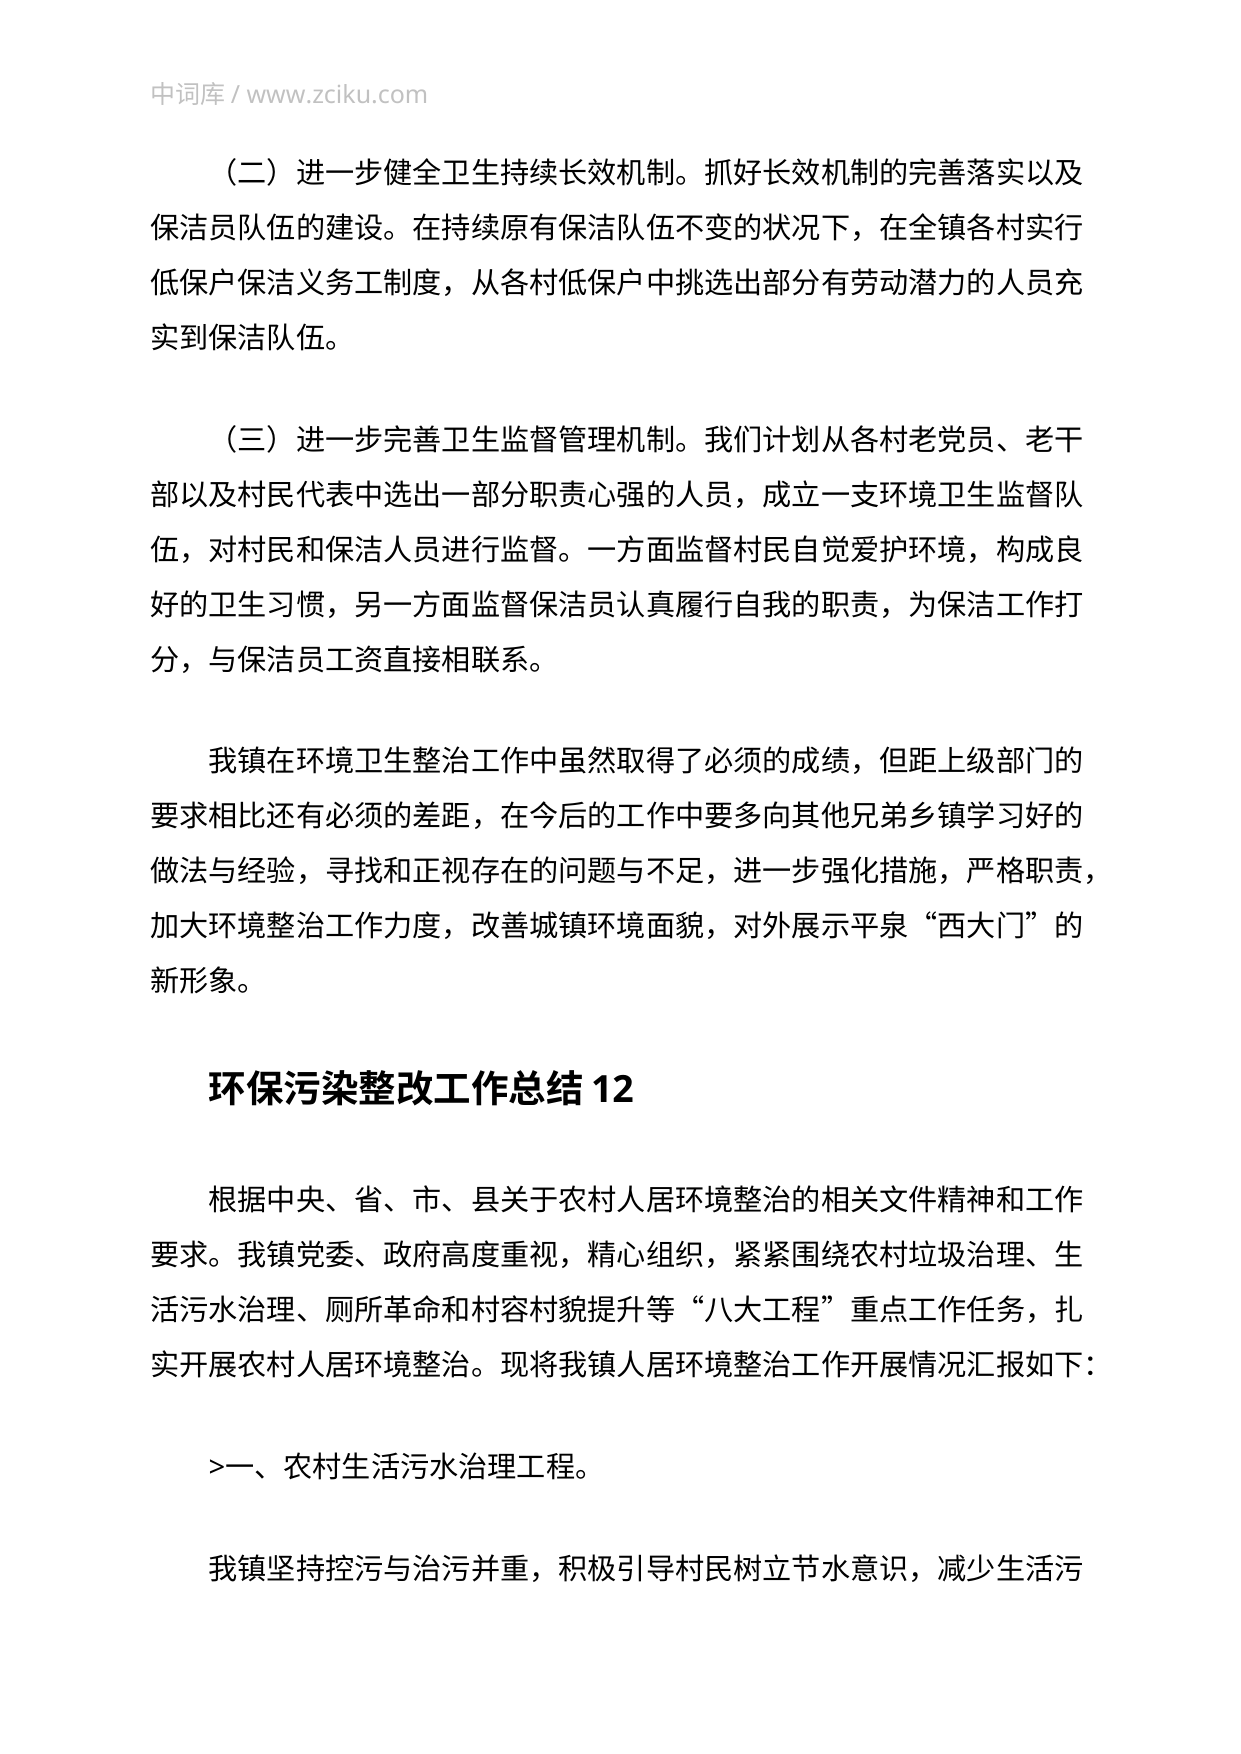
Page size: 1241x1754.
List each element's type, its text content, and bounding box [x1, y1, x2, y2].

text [150, 1545, 1090, 1587]
text （三）进一步完善卫生监督管理机制。我们计划从各村老党员、老干部以及村民代表中选出一部分职责心强的人员，成立一支环境卫生监督队伍，对村民和保洁人员进行监督。一方面监督村民自觉爱护环境，构成良好的卫生习惯，另一方面监督保洁员认真履行自我的职责，为保洁工作打分，与保洁员工资直接相联系。 [150, 416, 1090, 678]
text 环保污染整改工作总结12 [150, 1059, 1090, 1114]
text 根据中央、省、市、县关于农村人居环境整治的相关文件精神和工作要求。我镇党委、政府高度重视，精心组织，紧紧围绕农村垃圾治理、生活污水治理、厕所革命和村容村貌提升等“八大工程”重点工作任务，扎实开展农村人居环境整治。现将我镇人居环境整治工作开展情况汇报如下： [150, 1177, 1090, 1384]
text 我镇在环境卫生整治工作中虽然取得了必须的成绩，但距上级部门的要求相比还有必须的差距，在今后的工作中要多向其他兄弟乡镇学习好的做法与经验，寻找和正视存在的问题与不足，进一步强化措施，严格职责，加大环境整治工作力度，改善城镇环境面貌，对外展示平泉“西大门”的新形象。 [150, 738, 1090, 1000]
text >一、农村生活污水治理工程。 [150, 1443, 1090, 1486]
text （二）进一步健全卫生持续长效机制。抓好长效机制的完善落实以及保洁员队伍的建设。在持续原有保洁队伍不变的状况下，在全镇各村实行低保户保洁义务工制度，从各村低保户中挑选出部分有劳动潜力的人员充实到保洁队伍。 [150, 150, 1090, 357]
